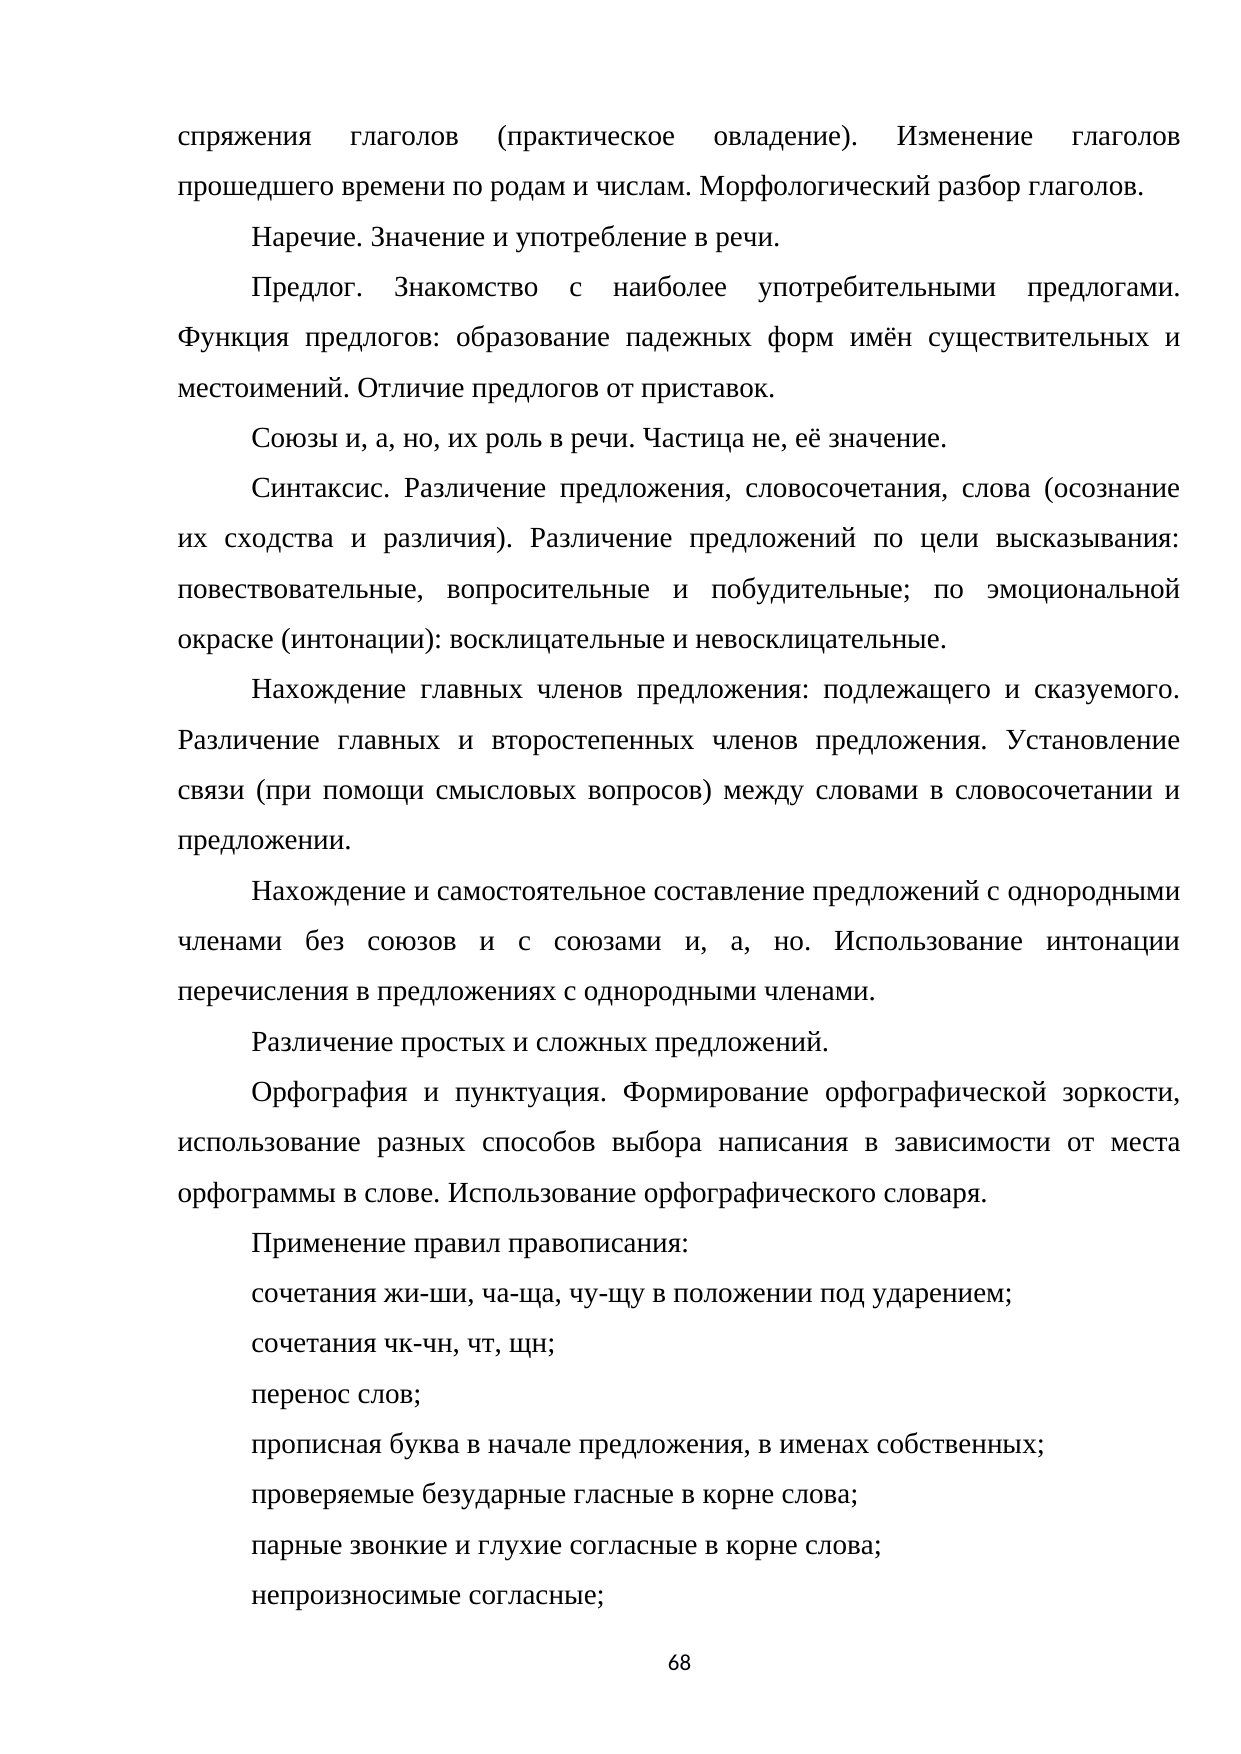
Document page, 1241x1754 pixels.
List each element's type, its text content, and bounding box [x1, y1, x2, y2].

text Союзы и, а, но, их роль в речи. Частица не, её значение. [177, 420, 1181, 453]
text парные звонкие и глухие согласные в корне слова; [177, 1527, 1181, 1560]
text Нахождение и самостоятельное составление предложений с однородными членами без союзов и с союзами и, а, но. Использование интонации перечисления в предложениях с однородными членами. [177, 873, 1181, 1007]
text прописная буква в начале предложения, в именах собственных; [177, 1426, 1181, 1460]
text Нахождение главных членов предложения: подлежащего и сказуемого. Различение главных и второстепенных членов предложения. Установление связи (при помощи смысловых вопросов) между словами в словосочетании и предложении. [177, 672, 1181, 856]
text Различение простых и сложных предложений. [177, 1024, 1181, 1057]
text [177, 118, 1181, 202]
text сочетания чк-чн, чт, щн; [177, 1326, 1181, 1359]
text Предлог. Знакомство с наиболее употребительными предлогами. Функция предлогов: образование падежных форм имён существительных и местоимений. Отличие предлогов от приставок. [177, 269, 1181, 403]
text непроизносимые согласные; [177, 1577, 1181, 1611]
text проверяемые безударные гласные в корне слова; [177, 1477, 1181, 1510]
text Синтаксис. Различение предложения, словосочетания, слова (осознание их сходства и различия). Различение предложений по цели высказывания: повествовательные, вопросительные и побудительные; по эмоциональной окраске (интонации): восклицательные и невосклицательные. [177, 470, 1181, 655]
text Применение правил правописания: [177, 1225, 1181, 1258]
text перенос слов; [177, 1376, 1181, 1409]
text Наречие. Значение и употребление в речи. [177, 219, 1181, 252]
text сочетания жи-ши, ча-ща, чу-щу в положении под ударением; [177, 1275, 1181, 1309]
text Орфография и пунктуация. Формирование орфографической зоркости, использование разных способов выбора написания в зависимости от места орфограммы в слове. Использование орфографического словаря. [177, 1074, 1181, 1208]
